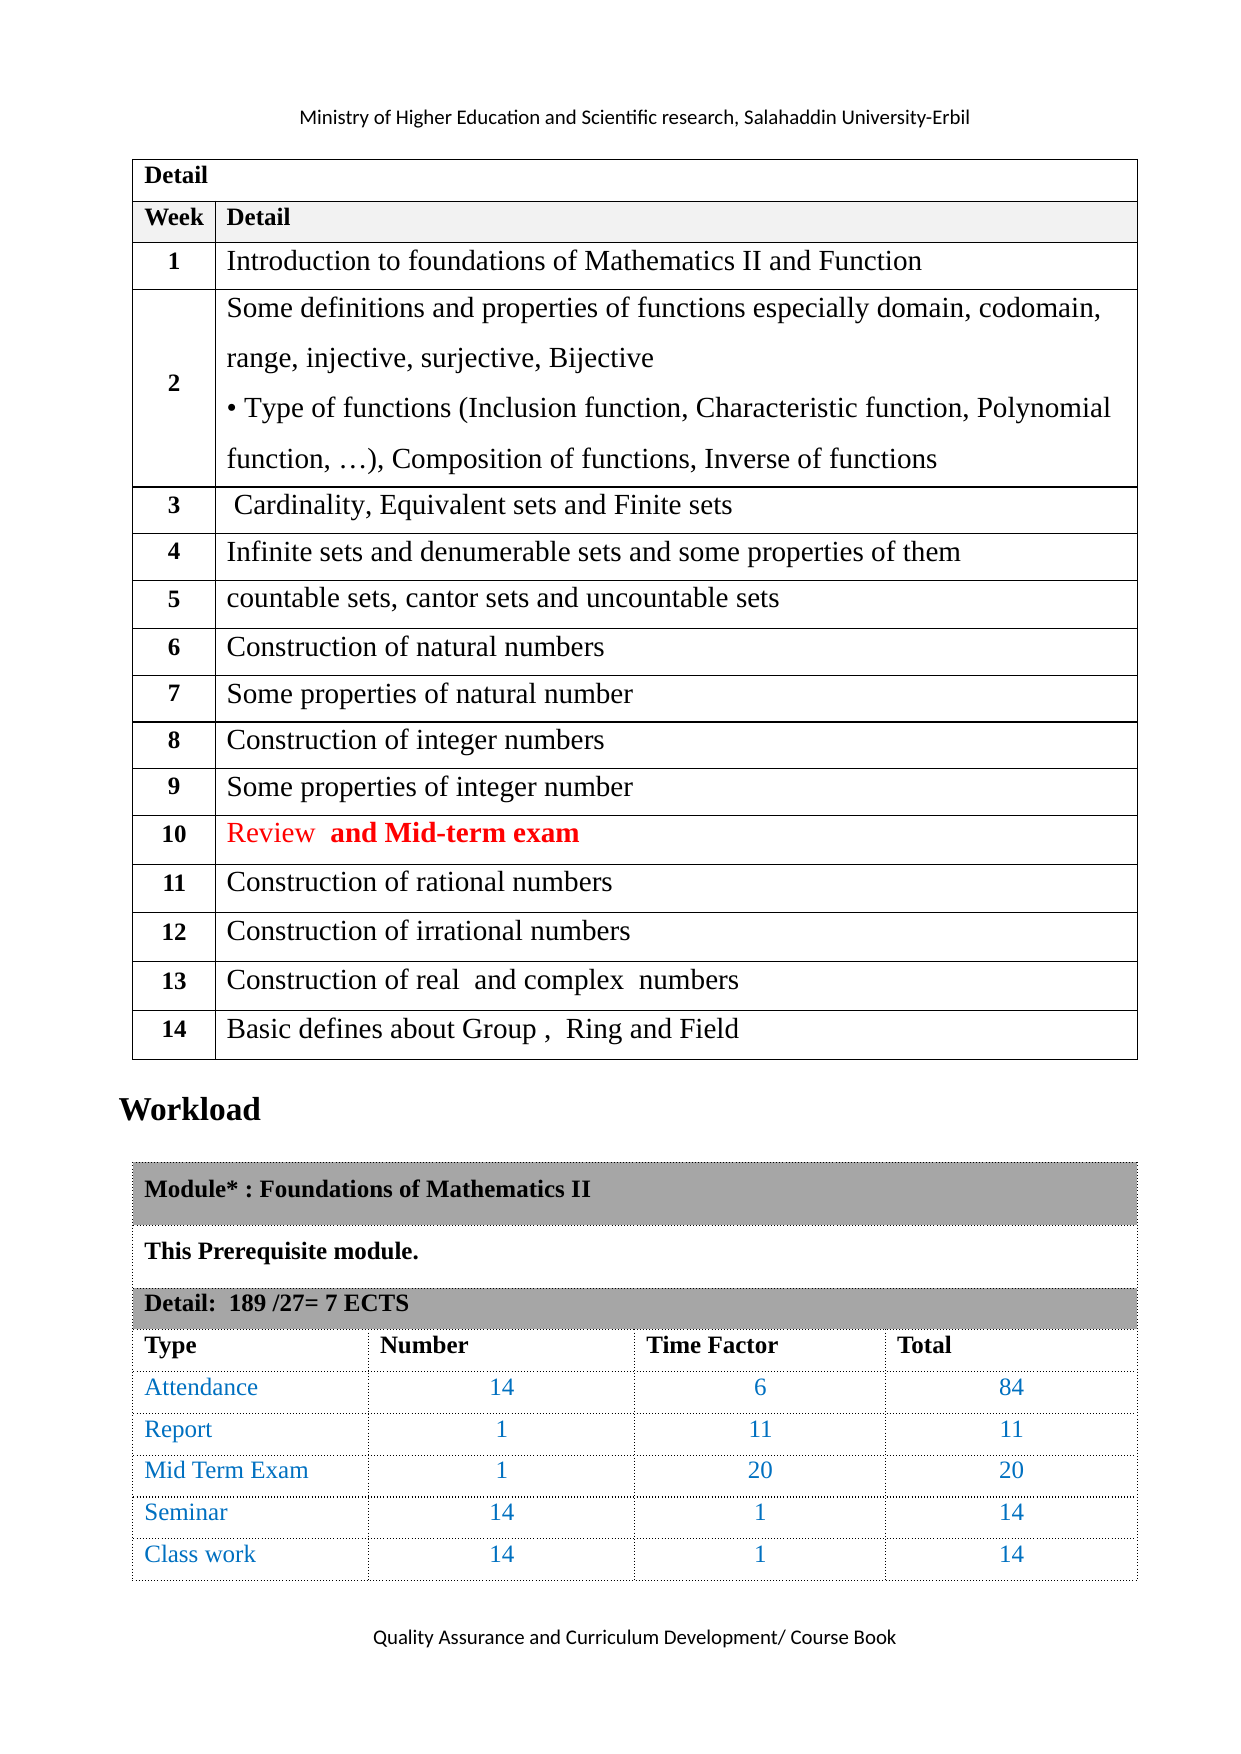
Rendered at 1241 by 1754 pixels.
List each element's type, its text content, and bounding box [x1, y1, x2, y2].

table_cell 84 [886, 1371, 1137, 1413]
table_cell 1 [369, 1413, 635, 1454]
table_cell 6 [133, 629, 215, 675]
table_cell Detail [216, 202, 1137, 242]
table_cell Some definitions and properties of functions especially domain, codomain, range, injective, surjective, Bijective • Type of functions (Inclusion function, Characteristic function, Polynomial function, …), Composition of functions, Inverse of functions [216, 290, 1137, 486]
table_cell 20 [886, 1455, 1137, 1496]
table_cell Some properties of integer number [216, 769, 1137, 814]
table_cell 14 [886, 1496, 1137, 1538]
table_cell Time Factor [635, 1329, 886, 1371]
table_cell Construction of real and complex numbers [216, 962, 1137, 1010]
table_cell Construction of integer numbers [216, 723, 1137, 768]
table_cell 12 [133, 913, 215, 961]
table_cell 5 [133, 581, 215, 628]
table_cell 9 [133, 769, 215, 814]
table_cell 11 [635, 1413, 886, 1454]
table_cell 1 [133, 243, 215, 289]
text Workload [118, 1089, 1152, 1127]
table_cell 6 [635, 1371, 886, 1413]
table_cell 3 [133, 488, 215, 533]
table_cell Total [886, 1329, 1137, 1371]
table_cell 14 [886, 1538, 1137, 1580]
table_cell 11 [886, 1413, 1137, 1454]
table_cell 14 [369, 1371, 635, 1413]
table_cell Some properties of natural number [216, 676, 1137, 721]
table_cell 20 [635, 1455, 886, 1496]
table_cell Mid Term Exam [133, 1455, 368, 1496]
table_cell Type [133, 1329, 368, 1371]
table_cell This Prerequisite module. [133, 1225, 1137, 1287]
table_cell Attendance [133, 1371, 368, 1413]
table_cell Detail: 189 /27= 7 ECTS [133, 1288, 1137, 1329]
table_cell 1 [635, 1538, 886, 1580]
table_cell Number [369, 1329, 635, 1371]
table_cell 1 [635, 1496, 886, 1538]
table_cell Class work [133, 1538, 368, 1580]
table_header Detail [133, 160, 1137, 201]
table_cell Seminar [133, 1496, 368, 1538]
table_cell Construction of irrational numbers [216, 913, 1137, 961]
table_cell 4 [133, 534, 215, 579]
table_cell 14 [133, 1011, 215, 1059]
table_cell Week [133, 202, 215, 242]
table_cell Cardinality, Equivalent sets and Finite sets [216, 488, 1137, 533]
table_cell 11 [133, 865, 215, 912]
table_cell Construction of natural numbers [216, 629, 1137, 675]
table_cell countable sets, cantor sets and uncountable sets [216, 581, 1137, 628]
table_cell 2 [133, 290, 215, 486]
table_cell 8 [133, 723, 215, 768]
table_cell 14 [369, 1496, 635, 1538]
table_cell 13 [133, 962, 215, 1010]
table_cell Report [133, 1413, 368, 1454]
table_cell Review and Mid-term exam [216, 816, 1137, 863]
table_cell Construction of rational numbers [216, 865, 1137, 912]
table_header Module* : Foundations of Mathematics II [133, 1162, 1137, 1225]
table_cell 10 [133, 816, 215, 863]
table_cell Basic defines about Group , Ring and Field [216, 1011, 1137, 1059]
table_cell Infinite sets and denumerable sets and some properties of them [216, 534, 1137, 579]
table_cell 14 [369, 1538, 635, 1580]
table_cell Introduction to foundations of Mathematics II and Function [216, 243, 1137, 289]
table_cell 1 [369, 1455, 635, 1496]
table_cell 7 [133, 676, 215, 721]
